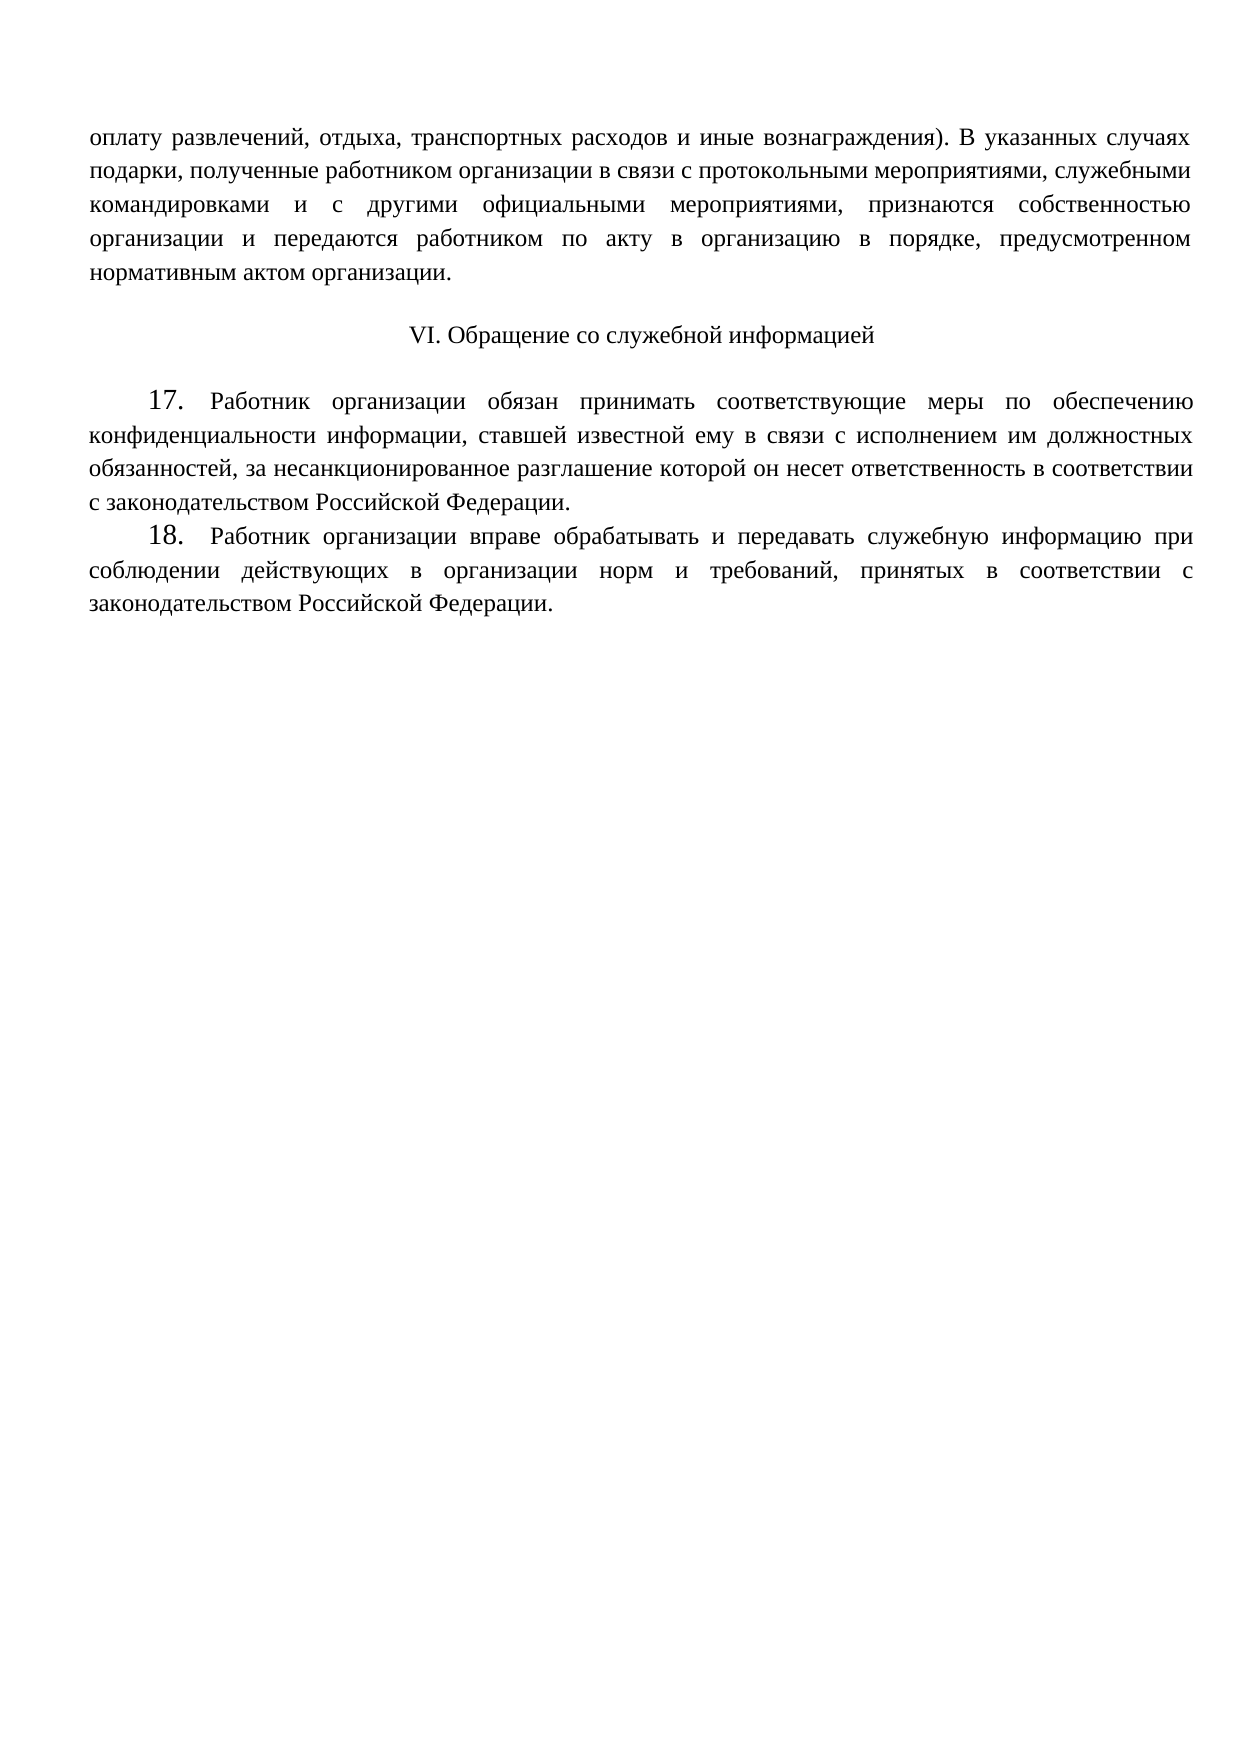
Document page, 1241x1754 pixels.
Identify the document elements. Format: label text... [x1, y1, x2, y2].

list Работник организации обязан принимать соответствующие меры по обеспечению конфиденциальности информации, ставшей известной ему в связи с исполнением им должностных обязанностей, за несанкционированное разглашение которой он несет ответственность в соответствии с законодательством Российской Федерации. [88, 382, 1194, 517]
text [89, 118, 1192, 287]
text VI. Обращение со служебной информацией [88, 320, 1194, 349]
list Работник организации вправе обрабатывать и передавать служебную информацию при соблюдении действующих в организации норм и требований, принятых в соответствии с законодательством Российской Федерации. [88, 517, 1194, 619]
